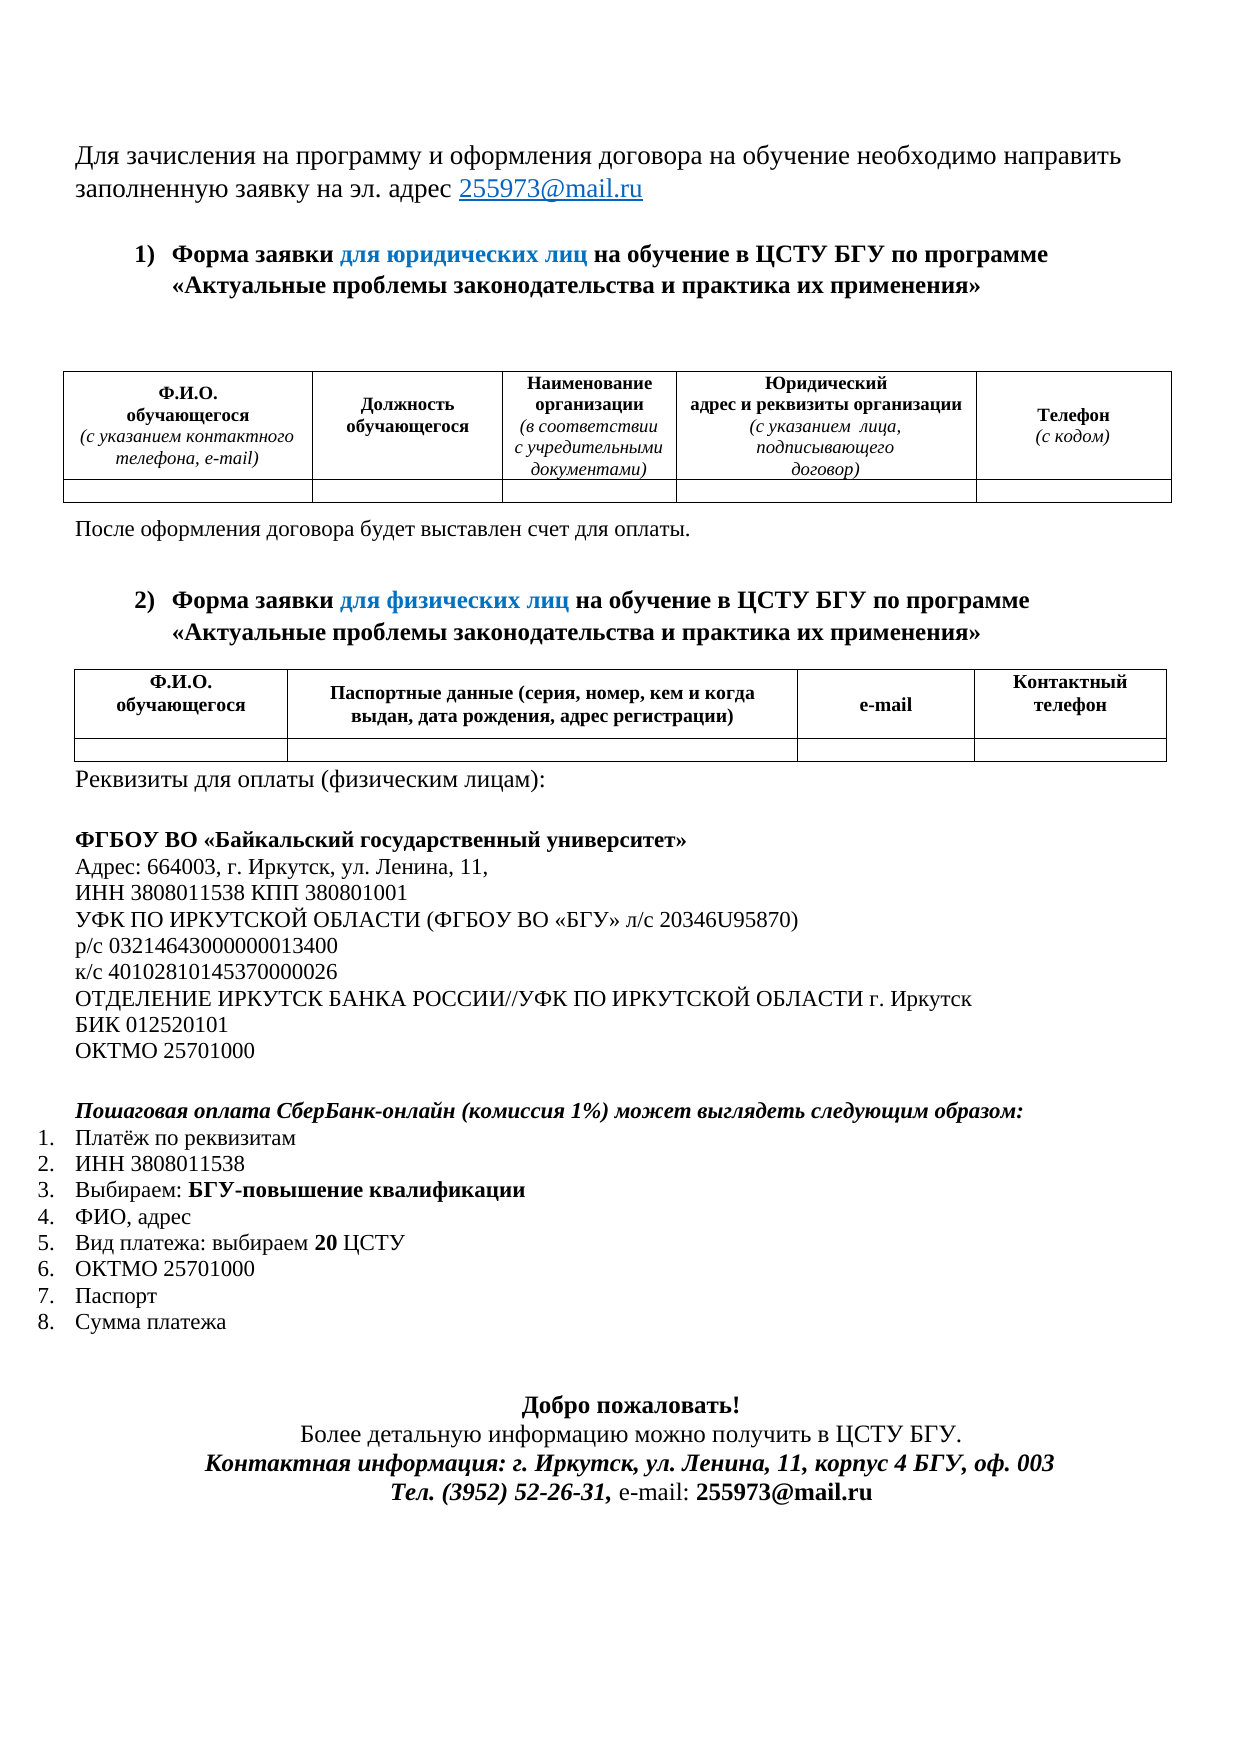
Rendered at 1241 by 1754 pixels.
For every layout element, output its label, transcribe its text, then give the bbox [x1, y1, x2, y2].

table_cell [64, 480, 312, 502]
text Реквизиты для оплаты (физическим лицам): [75, 679, 1187, 793]
list Форма заявки для физических лиц на обучение в ЦСТУ БГУ по программе «Актуальные проблемы законодательства и практика их применения» [134, 586, 1187, 645]
table_header Паспортные данные (серия, номер, кем и когда выдан, дата рождения, адрес регистрации) [288, 670, 797, 738]
table_cell [288, 739, 797, 761]
list Платёж по реквизитам [37, 1124, 1187, 1150]
list Паспорт [37, 1282, 1187, 1308]
text Тел. (3952) 52-26-31, e-mail: 255973@mail.ru [75, 1477, 1187, 1506]
list Сумма платежа [37, 1308, 1187, 1334]
text ИНН 3808011538 КПП 380801001 [75, 879, 1187, 906]
table_cell [798, 739, 974, 761]
text БИК 012520101 [75, 1011, 1187, 1037]
text ФГБОУ ВО «Байкальский государственный университет» [75, 827, 1187, 853]
table_cell [75, 739, 287, 761]
table_header Должность обучающегося [313, 372, 502, 479]
list ИНН 3808011538 [37, 1150, 1187, 1176]
table_header Наименование организации (в соответствии с учредительными документами) [503, 372, 676, 479]
text ОТДЕЛЕНИЕ ИРКУТСК БАНКА РОССИИ//УФК ПО ИРКУТСКОЙ ОБЛАСТИ г. Иркутск [75, 985, 1187, 1011]
table_cell [977, 480, 1171, 502]
text р/с 03214643000000013400 [75, 932, 1187, 958]
list ФИО, адрес [37, 1203, 1187, 1229]
text После оформления договора будет выставлен счет для оплаты. [75, 362, 1187, 542]
table_cell [313, 480, 502, 502]
text Контактная информация: г. Иркутск, ул. Ленина, 11, корпус 4 БГУ, оф. 003 [75, 1448, 1187, 1477]
table_header Ф.И.О. обучающегося [75, 670, 287, 738]
text Пошаговая оплата СберБанк-онлайн (комиссия 1%) может выглядеть следующим образом: [75, 1097, 1187, 1124]
list Форма заявки для юридических лиц на обучение в ЦСТУ БГУ по программе «Актуальные проблемы законодательства и практика их применения» [134, 239, 1187, 299]
table_header Телефон (с кодом) [977, 372, 1171, 479]
table_header Ф.И.О. обучающегося (с указанием контактного телефона, e-mail) [64, 372, 312, 479]
text ОКТМО 25701000 [75, 1037, 1187, 1064]
table_header e-mail [798, 670, 974, 738]
list Вид платежа: выбираем 20 ЦСТУ [37, 1229, 1187, 1255]
table_cell [677, 480, 976, 502]
text Адрес: 664003, г. Иркутск, ул. Ленина, 11, [75, 853, 1187, 879]
table_header Юридический адрес и реквизиты организации (с указанием лица, подписывающего договор) [677, 372, 976, 479]
list ОКТМО 25701000 [37, 1255, 1187, 1282]
table_header Контактный телефон [975, 670, 1166, 738]
text УФК ПО ИРКУТСКОЙ ОБЛАСТИ (ФГБОУ ВО «БГУ» л/с 20346U95870) [75, 906, 1187, 932]
list Выбираем: БГУ-повышение квалификации [37, 1176, 1187, 1203]
table_cell [975, 739, 1166, 761]
text к/с 40102810145370000026 [75, 958, 1187, 985]
text Добро пожаловать! [75, 1391, 1187, 1419]
text Более детальную информацию можно получить в ЦСТУ БГУ. [75, 1419, 1187, 1448]
table_cell [503, 480, 676, 502]
list Для зачисления на программу и оформления договора на обучение необходимо направить заполненную заявку на эл. адрес 255973@mail.ru [75, 139, 1187, 203]
